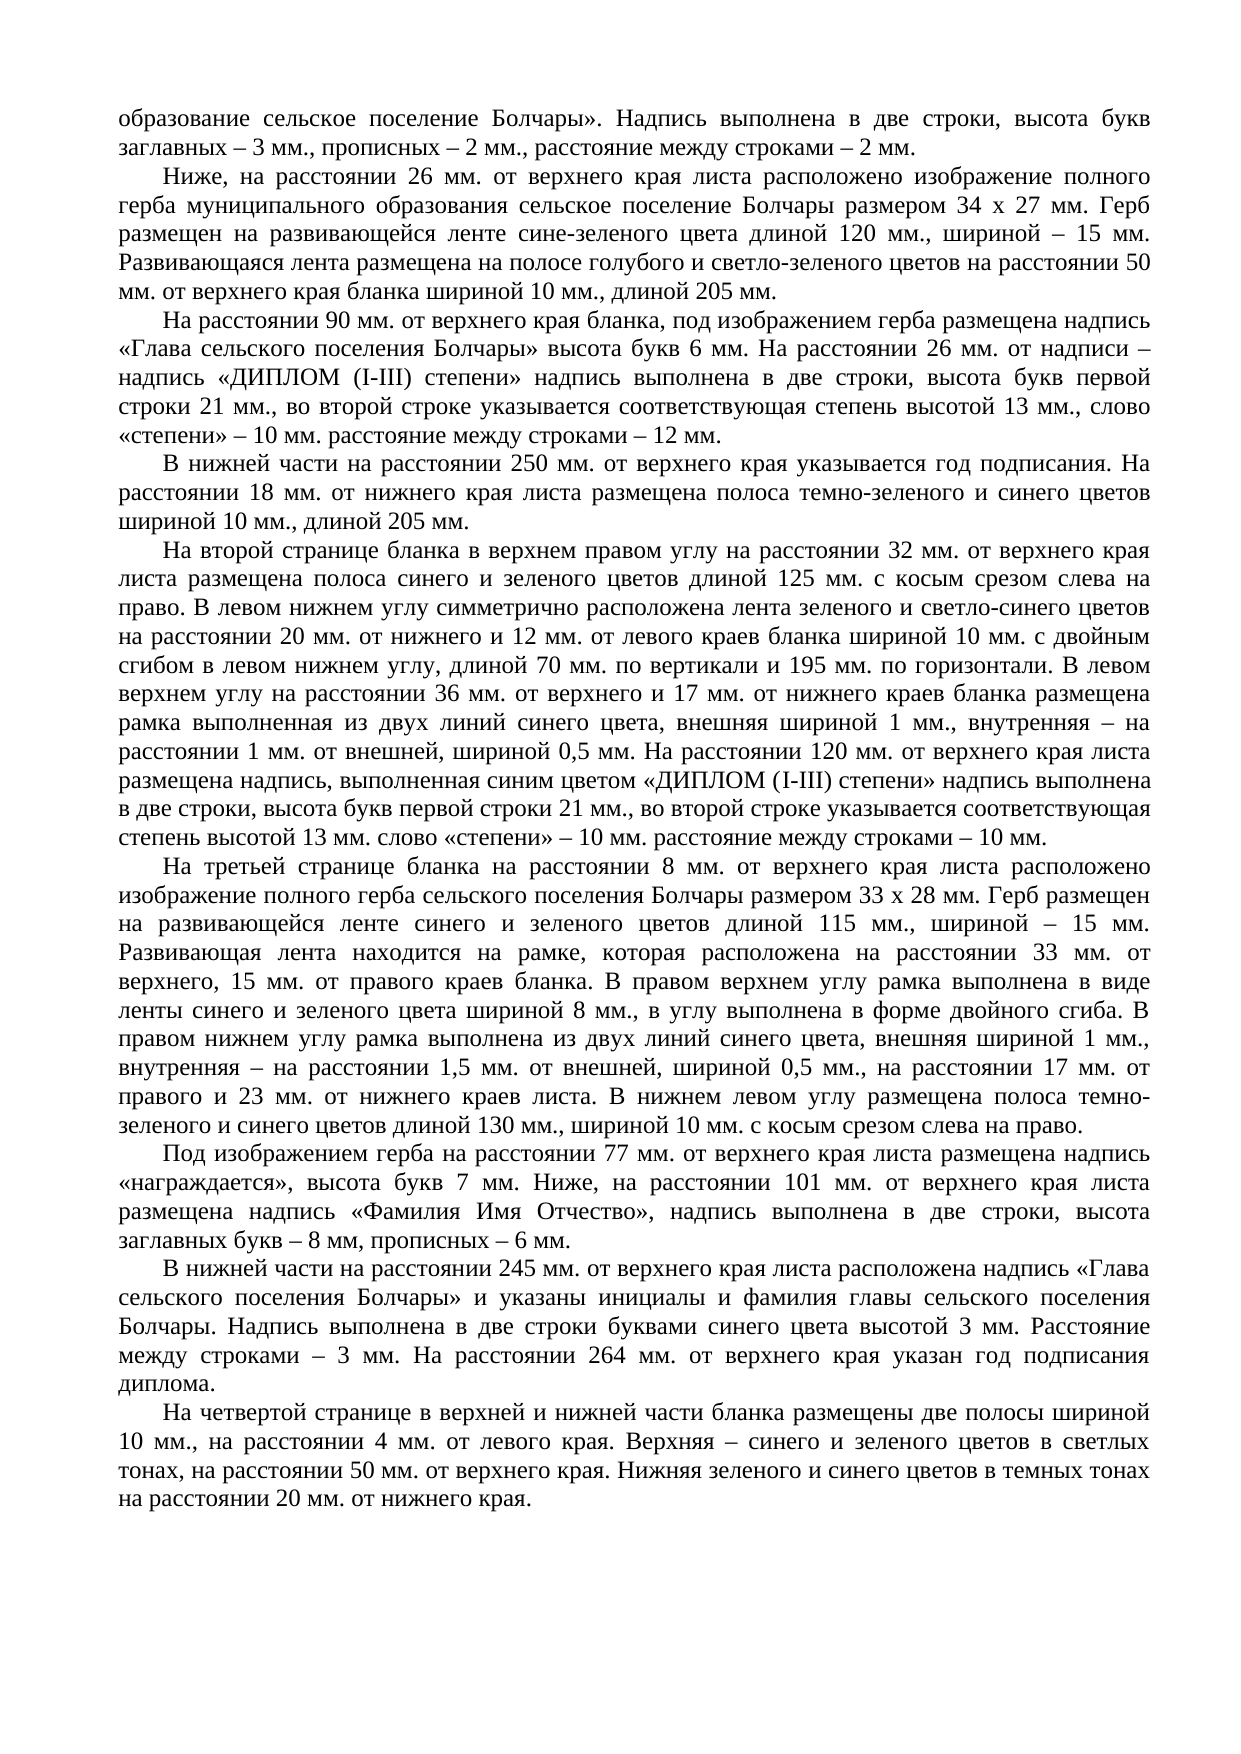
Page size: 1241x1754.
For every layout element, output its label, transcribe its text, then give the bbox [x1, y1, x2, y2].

text На второй странице бланка в верхнем правом углу на расстоянии 32 мм. от верхнего края листа размещена полоса синего и зеленого цветов длиной 125 мм. с косым срезом слева на право. В левом нижнем углу симметрично расположена лента зеленого и светло-синего цветов на расстоянии 20 мм. от нижнего и 12 мм. от левого краев бланка шириной 10 мм. с двойным сгибом в левом нижнем углу, длиной 70 мм. по вертикали и 195 мм. по горизонтали. В левом верхнем углу на расстоянии 36 мм. от верхнего и 17 мм. от нижнего краев бланка размещена рамка выполненная из двух линий синего цвета, внешняя шириной 1 мм., внутренняя – на расстоянии 1 мм. от внешней, шириной 0,5 мм. На расстоянии 120 мм. от верхнего края листа размещена надпись, выполненная синим цветом «ДИПЛОМ (I-III) степени» надпись выполнена в две строки, высота букв первой строки 21 мм., во второй строке указывается соответствующая степень высотой 13 мм. слово «степени» – 10 мм. расстояние между строками – 10 мм. [118, 535, 1152, 851]
text На четвертой странице в верхней и нижней части бланка размещены две полосы шириной 10 мм., на расстоянии . от левого края. Верхняя – синего и зеленого цветов в светлых тонах, на расстоянии . от верхнего края. Нижняя зеленого и синего цветов в темных тонах на расстоянии 20 мм. от нижнего края. [118, 1397, 1152, 1512]
text Ниже, на расстоянии 26 мм. от верхнего края листа расположено изображение полного герба муниципального образования сельское поселение Болчары размером 34 x 27 мм. Герб размещен на развивающейся ленте сине-зеленого цвета длиной 120 мм., шириной – 15 мм. Развивающаяся лента размещена на полосе голубого и светло-зеленого цветов на расстоянии 50 мм. от верхнего края бланка шириной 10 мм., длиной 205 мм. [118, 161, 1152, 305]
text Под изображением герба на расстоянии 77 мм. от верхнего края листа размещена надпись «награждается», высота букв 7 мм. Ниже, на расстоянии 101 мм. от верхнего края листа размещена надпись «Фамилия Имя Отчество», надпись выполнена в две строки, высота заглавных букв – 8 мм, прописных – 6 мм. [118, 1138, 1152, 1253]
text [118, 103, 1152, 161]
text В нижней части на расстоянии 250 мм. от верхнего края указывается год подписания. На расстоянии 18 мм. от нижнего края листа размещена полоса темно-зеленого и синего цветов шириной 10 мм., длиной 205 мм. [118, 448, 1152, 535]
text В нижней части на расстоянии 245 мм. от верхнего края листа расположена надпись «Глава сельского поселения Болчары» и указаны инициалы и фамилия главы сельского поселения Болчары. Надпись выполнена в две строки буквами синего цвета высотой . Расстояние между строками – . На расстоянии . от верхнего края указан год подписания диплома. [118, 1253, 1152, 1397]
text На третьей странице бланка на расстоянии 8 мм. от верхнего края листа расположено изображение полного герба сельского поселения Болчары размером 33 x 28 мм. Герб размещен на развивающейся ленте синего и зеленого цветов длиной 115 мм., шириной – 15 мм. Развивающая лента находится на рамке, которая расположена на расстоянии 33 мм. от верхнего, 15 мм. от правого краев бланка. В правом верхнем углу рамка выполнена в виде ленты синего и зеленого цвета шириной 8 мм., в углу выполнена в форме двойного сгиба. В правом нижнем углу рамка выполнена из двух линий синего цвета, внешняя шириной 1 мм., внутренняя – на расстоянии 1,5 мм. от внешней, шириной 0,5 мм., на расстоянии 17 мм. от правого и 23 мм. от нижнего краев листа. В нижнем левом углу размещена полоса темно-зеленого и синего цветов длиной 130 мм., шириной 10 мм. с косым срезом слева на право. [118, 851, 1152, 1138]
text На расстоянии 90 мм. от верхнего края бланка, под изображением герба размещена надпись «Глава сельского поселения Болчары» высота букв 6 мм. На расстоянии 26 мм. от надписи – надпись «ДИПЛОМ (I-III) степени» надпись выполнена в две строки, высота букв первой строки 21 мм., во второй строке указывается соответствующая степень высотой 13 мм., слово «степени» – 10 мм. расстояние между строками – 12 мм. [118, 305, 1152, 448]
